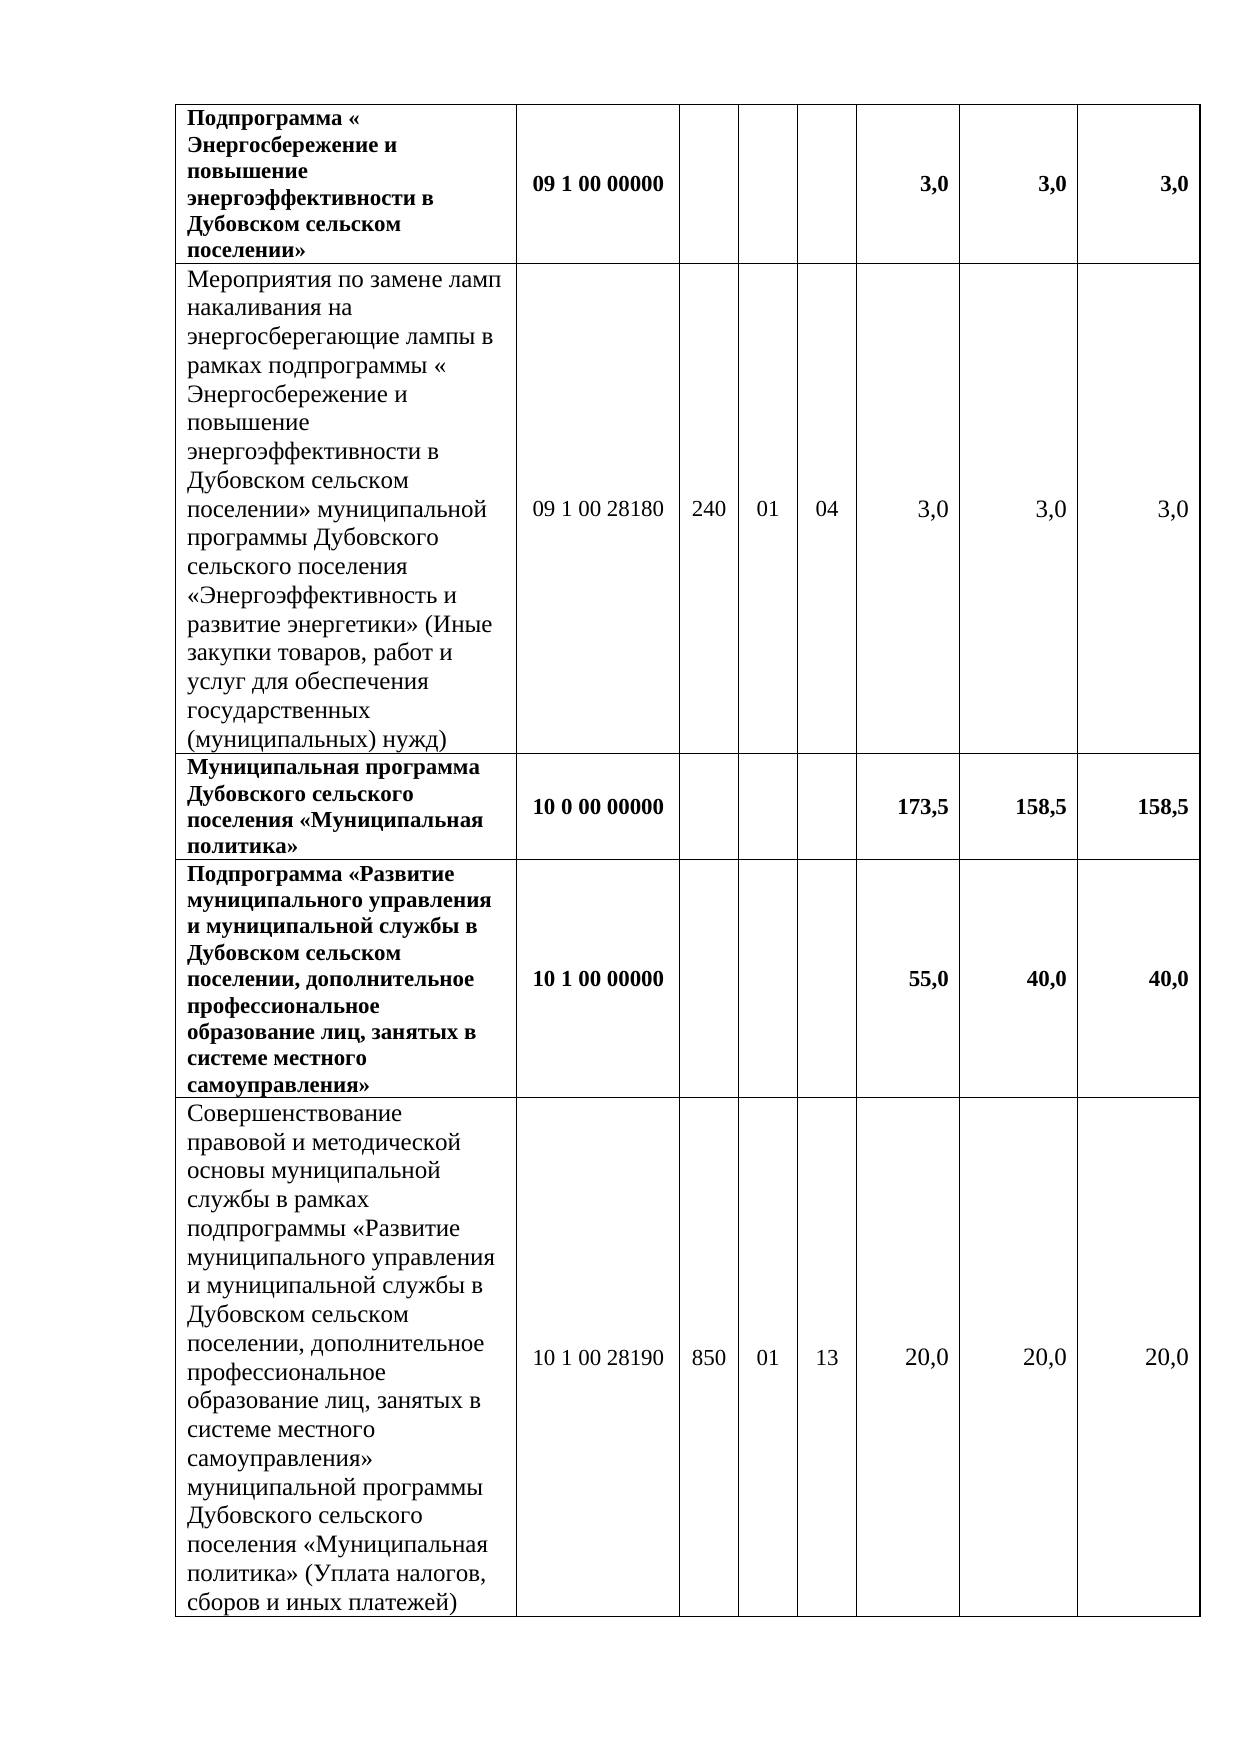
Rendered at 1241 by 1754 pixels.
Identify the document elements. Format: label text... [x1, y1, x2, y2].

table_cell 3,0 [960, 105, 1077, 263]
table_cell 3,0 [857, 264, 959, 752]
table_cell Подпрограмма « Энергосбережение и повышение энергоэффективности в Дубовском сельском поселении» [176, 105, 516, 263]
table_cell 3,0 [1078, 105, 1199, 263]
table_cell 850 [680, 1098, 738, 1616]
table_cell [798, 860, 856, 1097]
table_cell 20,0 [857, 1098, 959, 1616]
table_cell 10 0 00 00000 [517, 754, 679, 859]
table_cell Муниципальная программа Дубовского сельского поселения «Муниципальная политика» [176, 754, 516, 859]
table_cell Подпрограмма «Развитие муниципального управления и муниципальной службы в Дубовском сельском поселении, дополнительное профессиональное образование лиц, занятых в системе местного самоуправления» [176, 860, 516, 1097]
table_cell 3,0 [960, 264, 1077, 752]
table_cell [680, 754, 738, 859]
table_cell [739, 754, 797, 859]
table_cell 3,0 [1078, 264, 1199, 752]
table_cell 20,0 [960, 1098, 1077, 1616]
table_cell [798, 754, 856, 859]
table_cell Совершенствование правовой и методической основы муниципальной службы в рамках подпрограммы «Развитие муниципального управления и муниципальной службы в Дубовском сельском поселении, дополнительное профессиональное образование лиц, занятых в системе местного самоуправления» муниципальной программы Дубовского сельского поселения «Муниципальная политика» (Уплата налогов, сборов и иных платежей) [176, 1098, 516, 1616]
table_cell 40,0 [960, 860, 1077, 1097]
table_cell 10 1 00 28190 [517, 1098, 679, 1616]
table_cell [680, 860, 738, 1097]
table_cell 158,5 [960, 754, 1077, 859]
table_cell 240 [680, 264, 738, 752]
table_cell [739, 105, 797, 263]
table_cell 01 [739, 1098, 797, 1616]
table_cell 40,0 [1078, 860, 1199, 1097]
table_cell 20,0 [1078, 1098, 1199, 1616]
table_cell 01 [739, 264, 797, 752]
table_cell 09 1 00 28180 [517, 264, 679, 752]
table_cell 13 [798, 1098, 856, 1616]
table_cell 158,5 [1078, 754, 1199, 859]
table_cell 3,0 [857, 105, 959, 263]
table_cell 55,0 [857, 860, 959, 1097]
table_cell 04 [798, 264, 856, 752]
table_cell [680, 105, 738, 263]
table_cell 10 1 00 00000 [517, 860, 679, 1097]
table_cell 09 1 00 00000 [517, 105, 679, 263]
table_cell Мероприятия по замене ламп накаливания на энергосберегающие лампы в рамках подпрограммы « Энергосбережение и повышение энергоэффективности в Дубовском сельском поселении» муниципальной программы Дубовского сельского поселения «Энергоэффективность и развитие энергетики» (Иные закупки товаров, работ и услуг для обеспечения государственных (муниципальных) нужд) [176, 264, 516, 752]
table_cell [739, 860, 797, 1097]
table_cell 173,5 [857, 754, 959, 859]
table_cell [798, 105, 856, 263]
